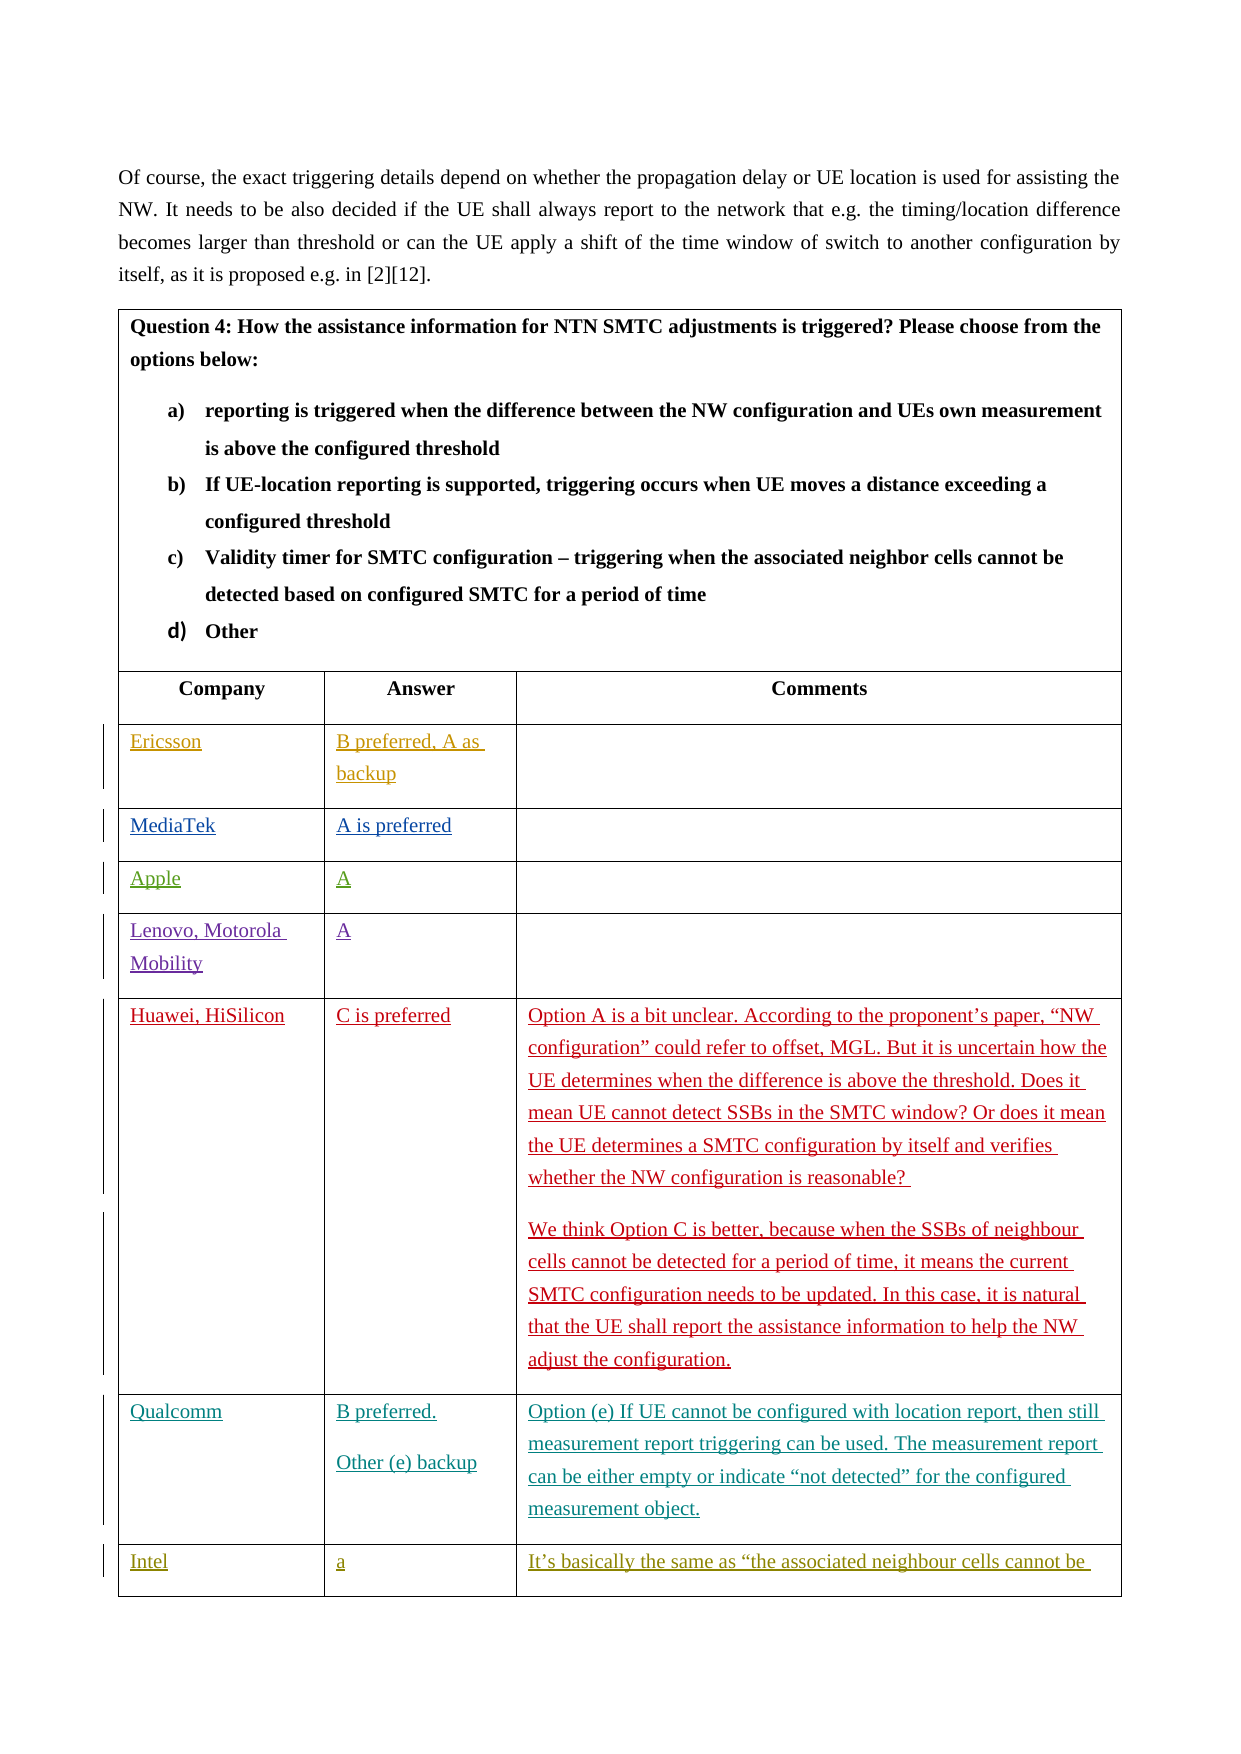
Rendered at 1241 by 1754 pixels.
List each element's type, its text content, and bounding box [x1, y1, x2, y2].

table_cell [119, 1395, 324, 1543]
table_cell [517, 725, 1121, 808]
table_cell [325, 862, 516, 913]
table_cell [517, 914, 1121, 998]
table_cell [325, 1395, 516, 1543]
table_cell [325, 1545, 516, 1596]
text Of course, the exact triggering details depend on whether the propagation delay or UE location is used for assisting the NW. It needs to be also decided if the UE shall always report to the network that e.g. the timing/location difference becomes larger than threshold or can the UE apply a shift of the time window of switch to another configuration by itself, as it is proposed e.g. in [2][12]. [118, 160, 1122, 290]
table_cell [325, 809, 516, 861]
table_cell [119, 862, 324, 913]
table_cell [119, 1545, 324, 1596]
table_cell [325, 725, 516, 808]
table_cell [517, 1395, 1121, 1543]
table_cell [517, 862, 1121, 913]
table_header Question 4: How the assistance information for NTN SMTC adjustments is triggered? Please choose from the options below: reporting is triggered when the difference between the NW configuration and UEs own measurement is above the configured threshold If UE-location reporting is supported, triggering occurs when UE moves a distance exceeding a configured threshold Validity timer for SMTC configuration – triggering when the associated neighbor cells cannot be detected based on configured SMTC for a period of time Other [119, 310, 1121, 671]
table_cell [517, 809, 1121, 861]
table_cell [119, 809, 324, 861]
table_cell [119, 999, 324, 1394]
table_cell [517, 1545, 1121, 1596]
table_cell [119, 725, 324, 808]
table_cell [325, 999, 516, 1394]
table_cell Company [119, 672, 324, 723]
table_cell [119, 914, 324, 998]
table_cell Answer [325, 672, 516, 723]
table_cell [325, 914, 516, 998]
table_cell [517, 999, 1121, 1394]
table_cell Comments [517, 672, 1121, 723]
